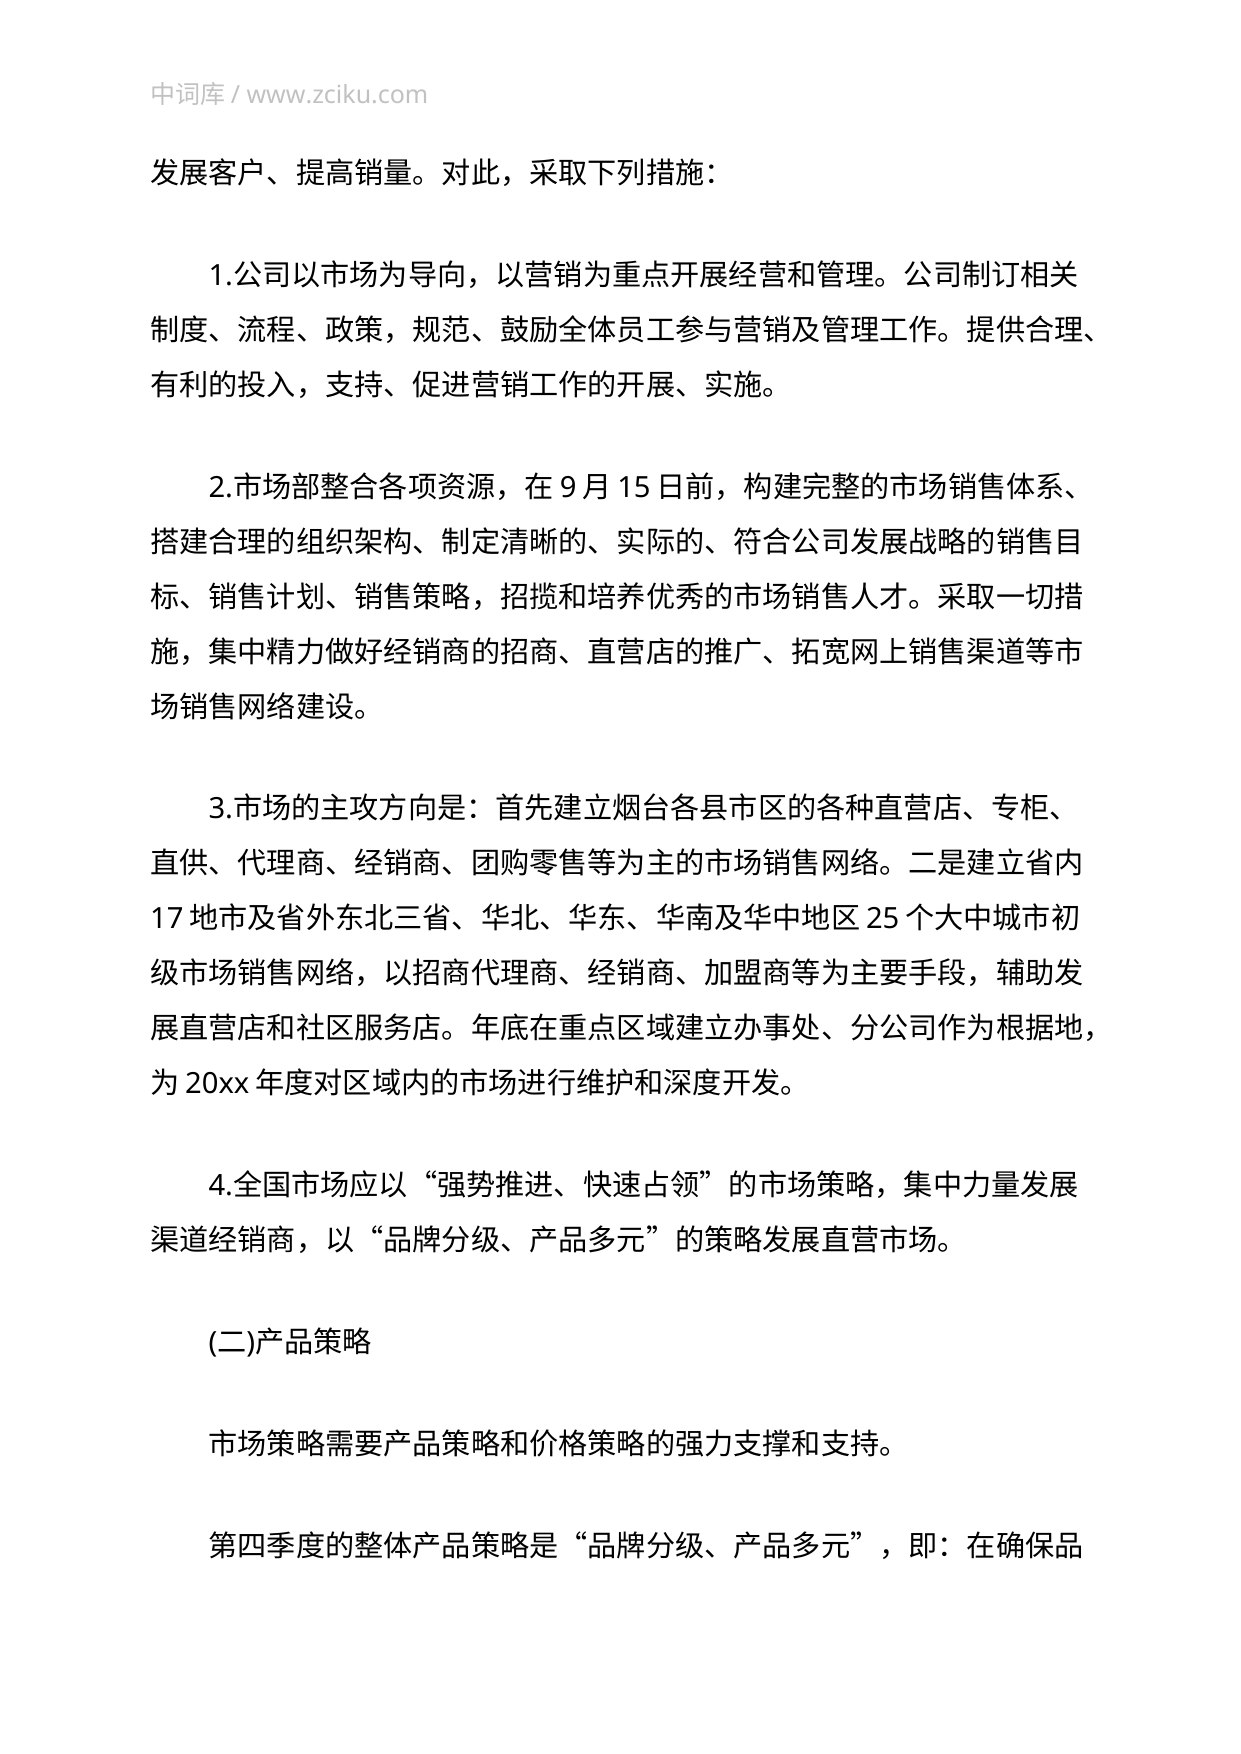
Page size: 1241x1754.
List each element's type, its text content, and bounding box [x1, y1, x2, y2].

text 1.公司以市场为导向，以营销为重点开展经营和管理。公司制订相关制度、流程、政策，规范、鼓励全体员工参与营销及管理工作。提供合理、有利的投入，支持、促进营销工作的开展、实施。 [150, 252, 1090, 404]
text (二)产品策略 [150, 1318, 1090, 1361]
text 2.市场部整合各项资源，在9月15日前，构建完整的市场销售体系、搭建合理的组织架构、制定清晰的、实际的、符合公司发展战略的销售目标、销售计划、销售策略，招揽和培养优秀的市场销售人才。采取一切措施，集中精力做好经销商的招商、直营店的推广、拓宽网上销售渠道等市场销售网络建设。 [150, 463, 1090, 725]
text 3.市场的主攻方向是：首先建立烟台各县市区的各种直营店、专柜、直供、代理商、经销商、团购零售等为主的市场销售网络。二是建立省内17地市及省外东北三省、华北、华东、华南及华中地区25个大中城市初级市场销售网络，以招商代理商、经销商、加盟商等为主要手段，辅助发展直营店和社区服务店。年底在重点区域建立办事处、分公司作为根据地，为20xx年度对区域内的市场进行维护和深度开发。 [150, 785, 1090, 1102]
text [150, 1522, 1090, 1564]
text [150, 150, 1090, 192]
text 4.全国市场应以“强势推进、快速占领”的市场策略，集中力量发展渠道经销商，以“品牌分级、产品多元”的策略发展直营市场。 [150, 1162, 1090, 1259]
text 市场策略需要产品策略和价格策略的强力支撑和支持。 [150, 1420, 1090, 1463]
